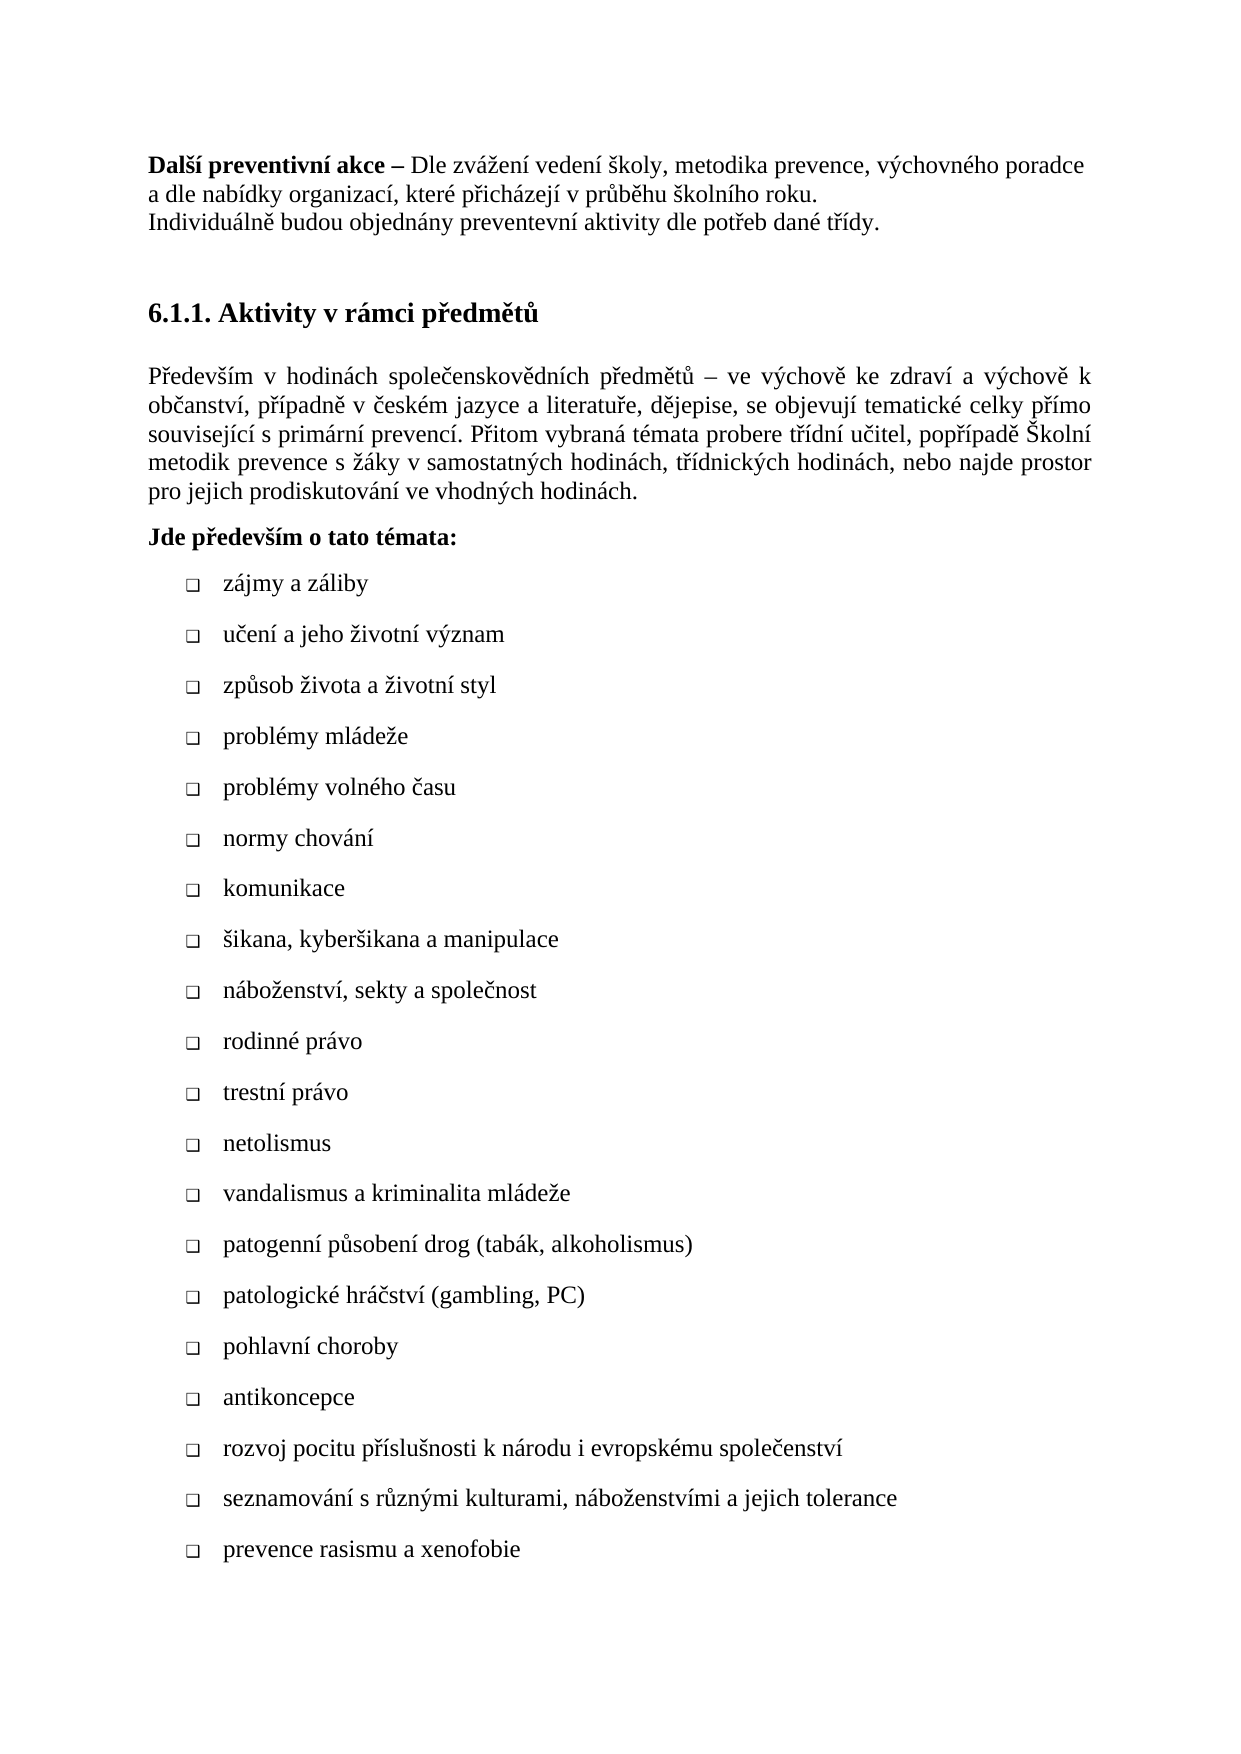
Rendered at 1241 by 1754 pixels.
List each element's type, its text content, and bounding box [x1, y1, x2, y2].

text Další preventivní akce – Dle zvážení vedení školy, metodika prevence, výchovného poradce a dle nabídky organizací, které přicházejí v průběhu školního roku. [148, 150, 1092, 207]
list antikoncepce [185, 1380, 1092, 1414]
list problémy mládeže [185, 719, 1092, 754]
list netolismus [185, 1126, 1092, 1160]
list pohlavní choroby [185, 1329, 1092, 1364]
list šikana, kyberšikana a manipulace [185, 923, 1092, 957]
list učení a jeho životní význam [185, 618, 1092, 652]
text Individuálně budou objednány preventevní aktivity dle potřeb dané třídy. [148, 207, 1092, 236]
list patologické hráčství (gambling, PC) [185, 1279, 1092, 1313]
list rodinné právo [185, 1024, 1092, 1059]
list seznamování s různými kulturami, náboženstvími a jejich tolerance [185, 1482, 1092, 1516]
text Jde především o tato témata: [148, 522, 1092, 550]
list zájmy a záliby [185, 567, 1092, 601]
list náboženství, sekty a společnost [185, 974, 1092, 1008]
list normy chování [185, 821, 1092, 855]
list rozvoj pocitu příslušnosti k národu i evropskému společenství [185, 1431, 1092, 1465]
list způsob života a životní styl [185, 669, 1092, 703]
list komunikace [185, 872, 1092, 906]
list trestní právo [185, 1075, 1092, 1109]
list problémy volného času [185, 770, 1092, 804]
text 6.1.1. Aktivity v rámci předmětů [148, 296, 1092, 328]
list prevence rasismu a xenofobie [185, 1533, 1092, 1567]
list patogenní působení drog (tabák, alkoholismus) [185, 1228, 1092, 1262]
text Především v hodinách společenskovědních předmětů – ve výchově ke zdraví a výchově k občanství, případně v českém jazyce a literatuře, dějepise, se objevují tematické celky přímo související s primární prevencí. Přitom vybraná témata probere třídní učitel, popřípadě Školní metodik prevence s žáky v samostatných hodinách, třídnických hodinách, nebo najde prostor pro jejich prodiskutování ve vhodných hodinách. [148, 361, 1092, 505]
list vandalismus a kriminalita mládeže [185, 1177, 1092, 1211]
